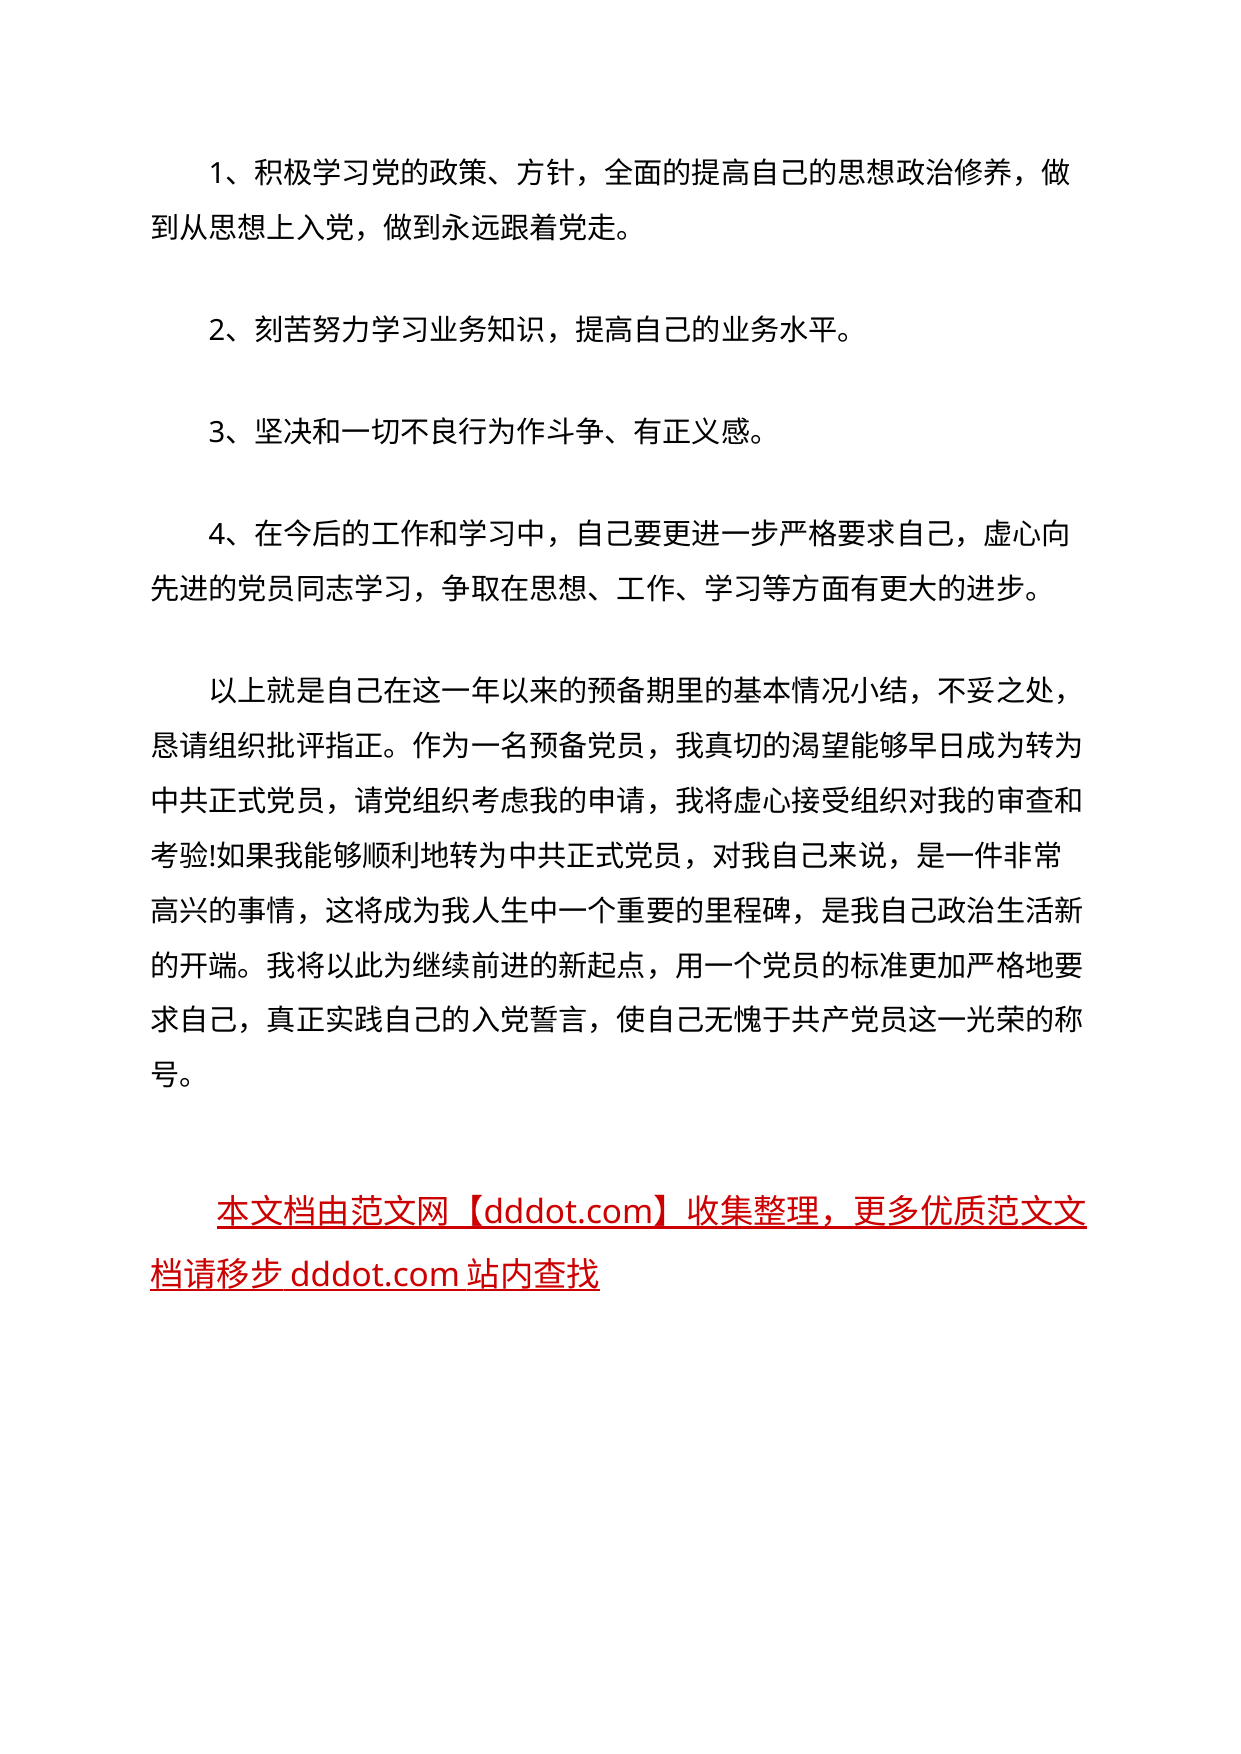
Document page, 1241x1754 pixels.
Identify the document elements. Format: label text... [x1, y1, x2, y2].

text 以上就是自己在这一年以来的预备期里的基本情况小结，不妥之处，恳请组织批评指正。作为一名预备党员，我真切的渴望能够早日成为转为中共正式党员，请党组织考虑我的申请，我将虚心接受组织对我的审查和考验!如果我能够顺利地转为中共正式党员，对我自己来说，是一件非常高兴的事情，这将成为我人生中一个重要的里程碑，是我自己政治生活新的开端。我将以此为继续前进的新起点，用一个党员的标准更加严格地要求自己，真正实践自己的入党誓言，使自己无愧于共产党员这一光荣的称号。 [150, 667, 1090, 1094]
text 3、坚决和一切不良行为作斗争、有正义感。 [150, 409, 1090, 451]
text 1、积极学习党的政策、方针，全面的提高自己的思想政治修养，做到从思想上入党，做到永远跟着党走。 [150, 150, 1090, 247]
text 2、刻苦努力学习业务知识，提高自己的业务水平。 [150, 307, 1090, 349]
text 本文档由范文网【dddot.com】收集整理，更多优质范文文档请移步dddot.com站内查找 [150, 1185, 1090, 1296]
text 4、在今后的工作和学习中，自己要更进一步严格要求自己，虚心向先进的党员同志学习，争取在思想、工作、学习等方面有更大的进步。 [150, 511, 1090, 608]
